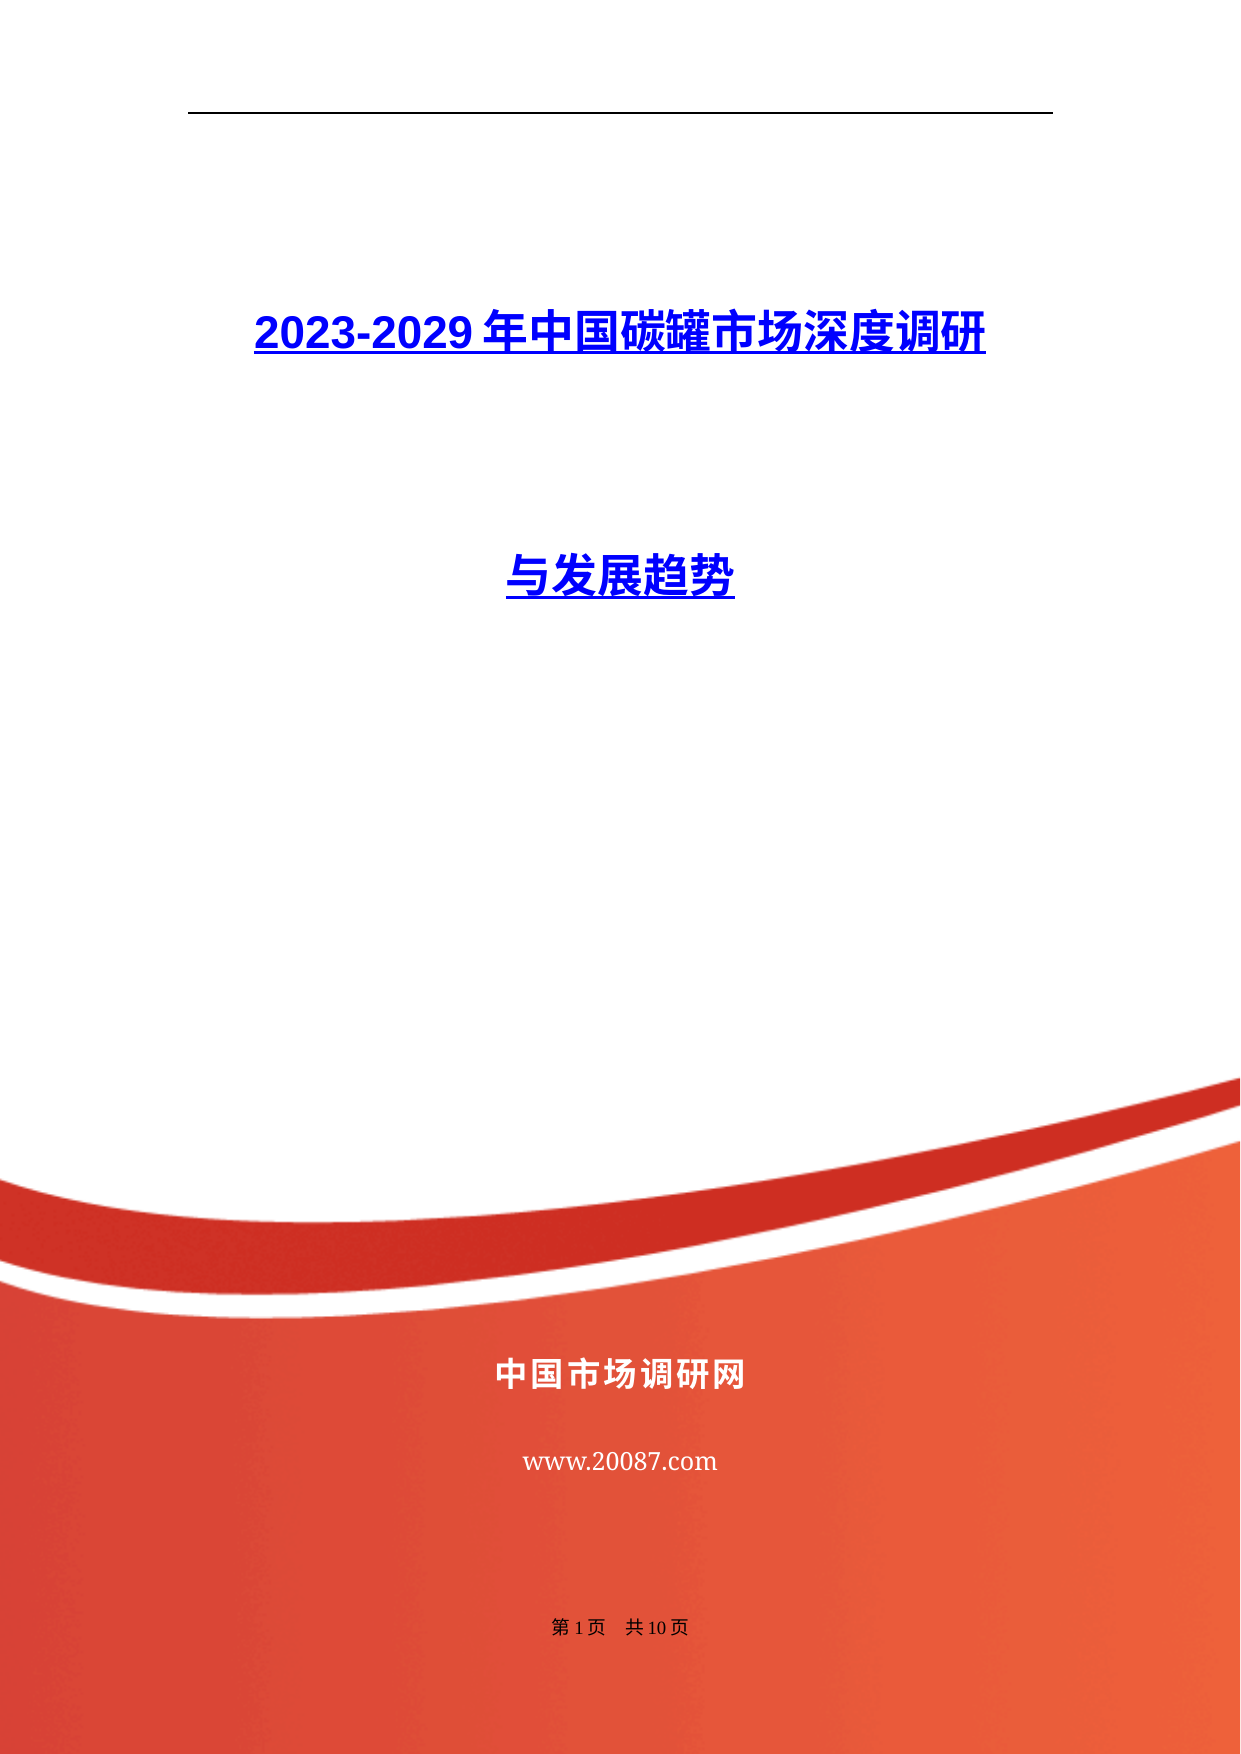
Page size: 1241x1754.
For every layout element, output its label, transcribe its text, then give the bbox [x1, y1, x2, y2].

text www.20087.com [187, 1428, 1053, 1493]
subtitle 中国市场调研网 [187, 1339, 1053, 1404]
picture [0, 1006, 1241, 1754]
table_header 2023-2029年中国碳罐市场深度调研与发展趋势 [188, 207, 1053, 773]
